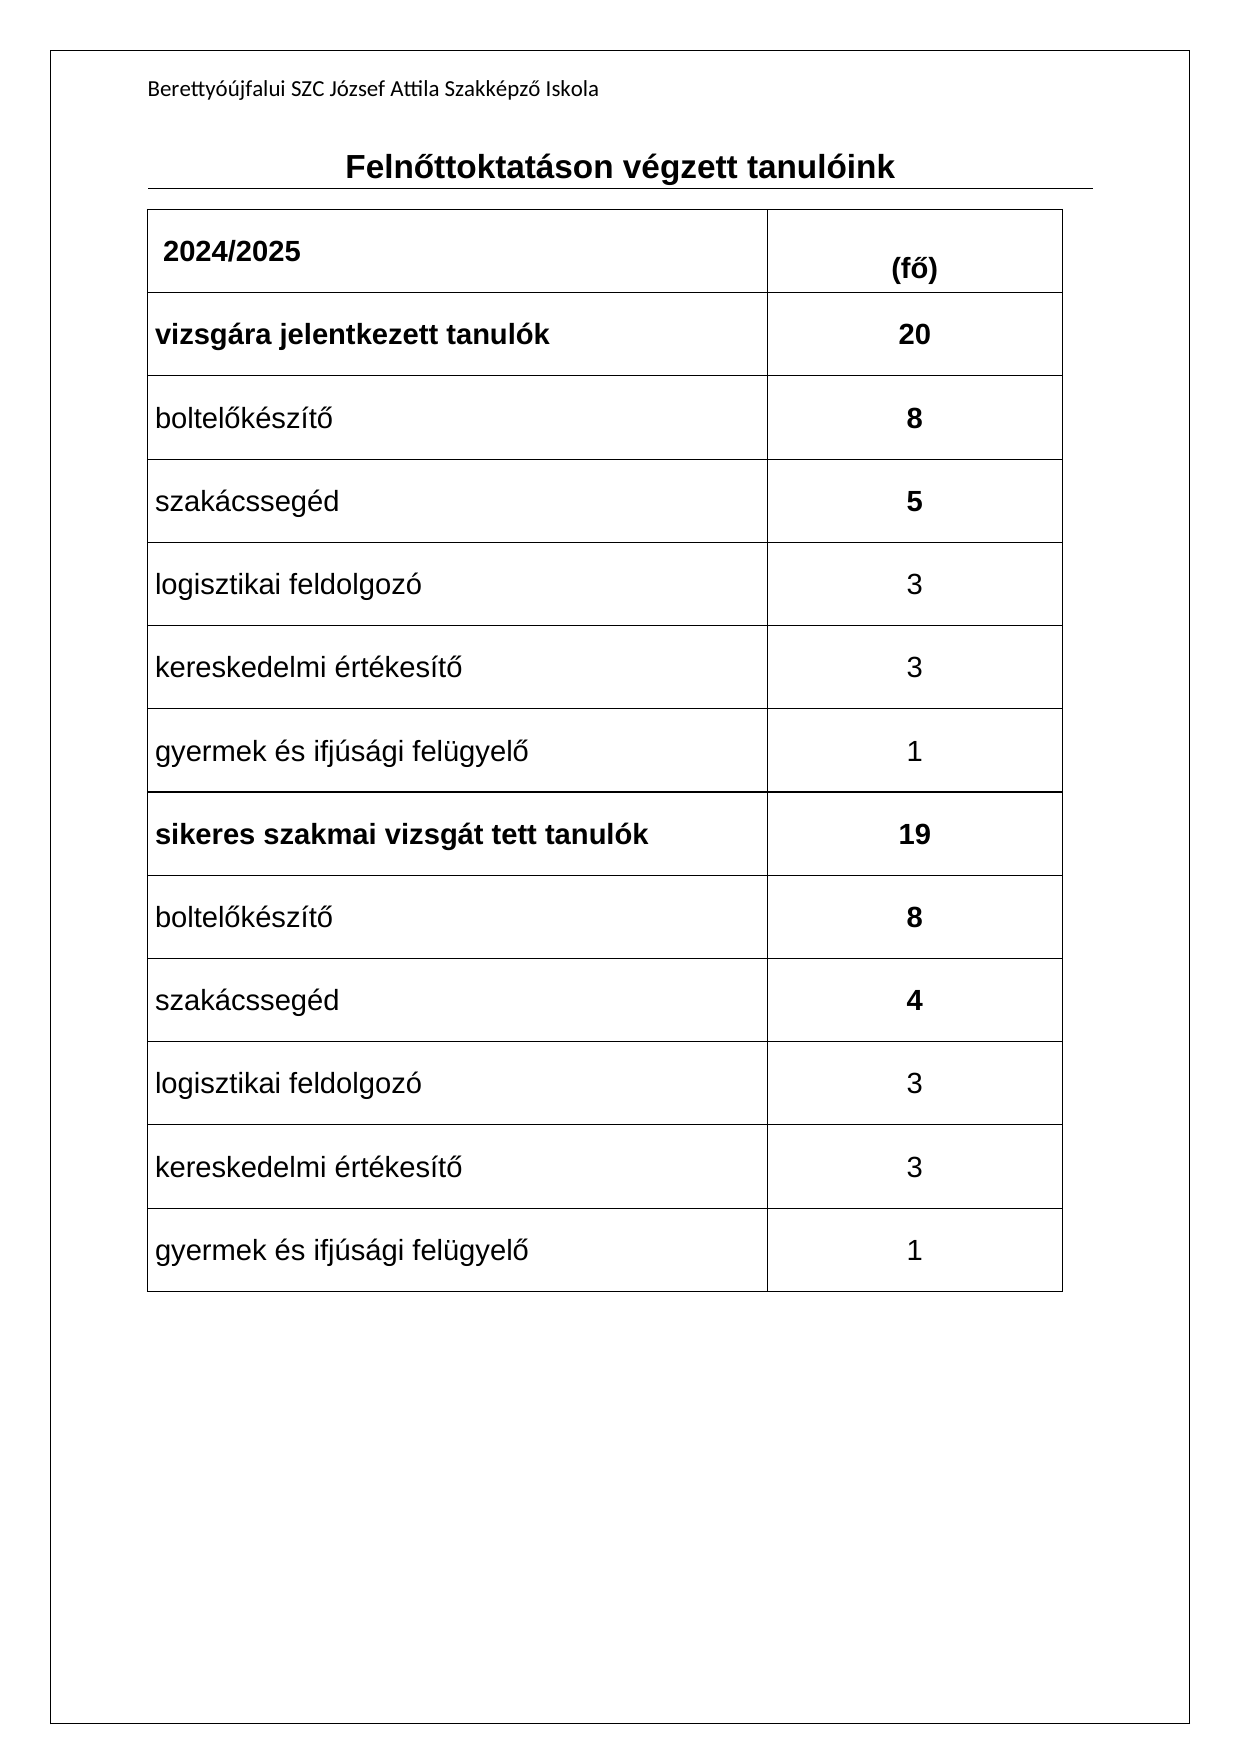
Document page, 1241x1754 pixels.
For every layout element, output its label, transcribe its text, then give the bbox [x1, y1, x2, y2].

table_cell gyermek és ifjúsági felügyelő [148, 709, 767, 791]
table_cell 20 [768, 293, 1062, 375]
table_cell sikeres szakmai vizsgát tett tanulók [148, 793, 767, 875]
table_cell boltelőkészítő [148, 876, 767, 958]
table_cell 19 [768, 793, 1062, 875]
table_cell 1 [768, 1209, 1062, 1291]
table_cell logisztikai feldolgozó [148, 1042, 767, 1124]
table_cell kereskedelmi értékesítő [148, 626, 767, 708]
table_cell 8 [768, 876, 1062, 958]
table_cell 3 [768, 1125, 1062, 1208]
table_cell 1 [768, 709, 1062, 791]
table_header 2024/2025 [148, 210, 767, 292]
table_cell 3 [768, 626, 1062, 708]
table_cell szakácssegéd [148, 959, 767, 1041]
table_cell szakácssegéd [148, 460, 767, 542]
table_header (fő) [768, 210, 1062, 292]
table_cell 3 [768, 1042, 1062, 1124]
table_cell gyermek és ifjúsági felügyelő [148, 1209, 767, 1291]
table_cell logisztikai feldolgozó [148, 543, 767, 625]
table_cell 4 [768, 959, 1062, 1041]
table_cell kereskedelmi értékesítő [148, 1125, 767, 1208]
table_cell boltelőkészítő [148, 376, 767, 458]
text Felnőttoktatáson végzett tanulóink [147, 148, 1093, 189]
table_cell 5 [768, 460, 1062, 542]
table_cell 8 [768, 376, 1062, 458]
table_cell vizsgára jelentkezett tanulók [148, 293, 767, 375]
table_cell 3 [768, 543, 1062, 625]
